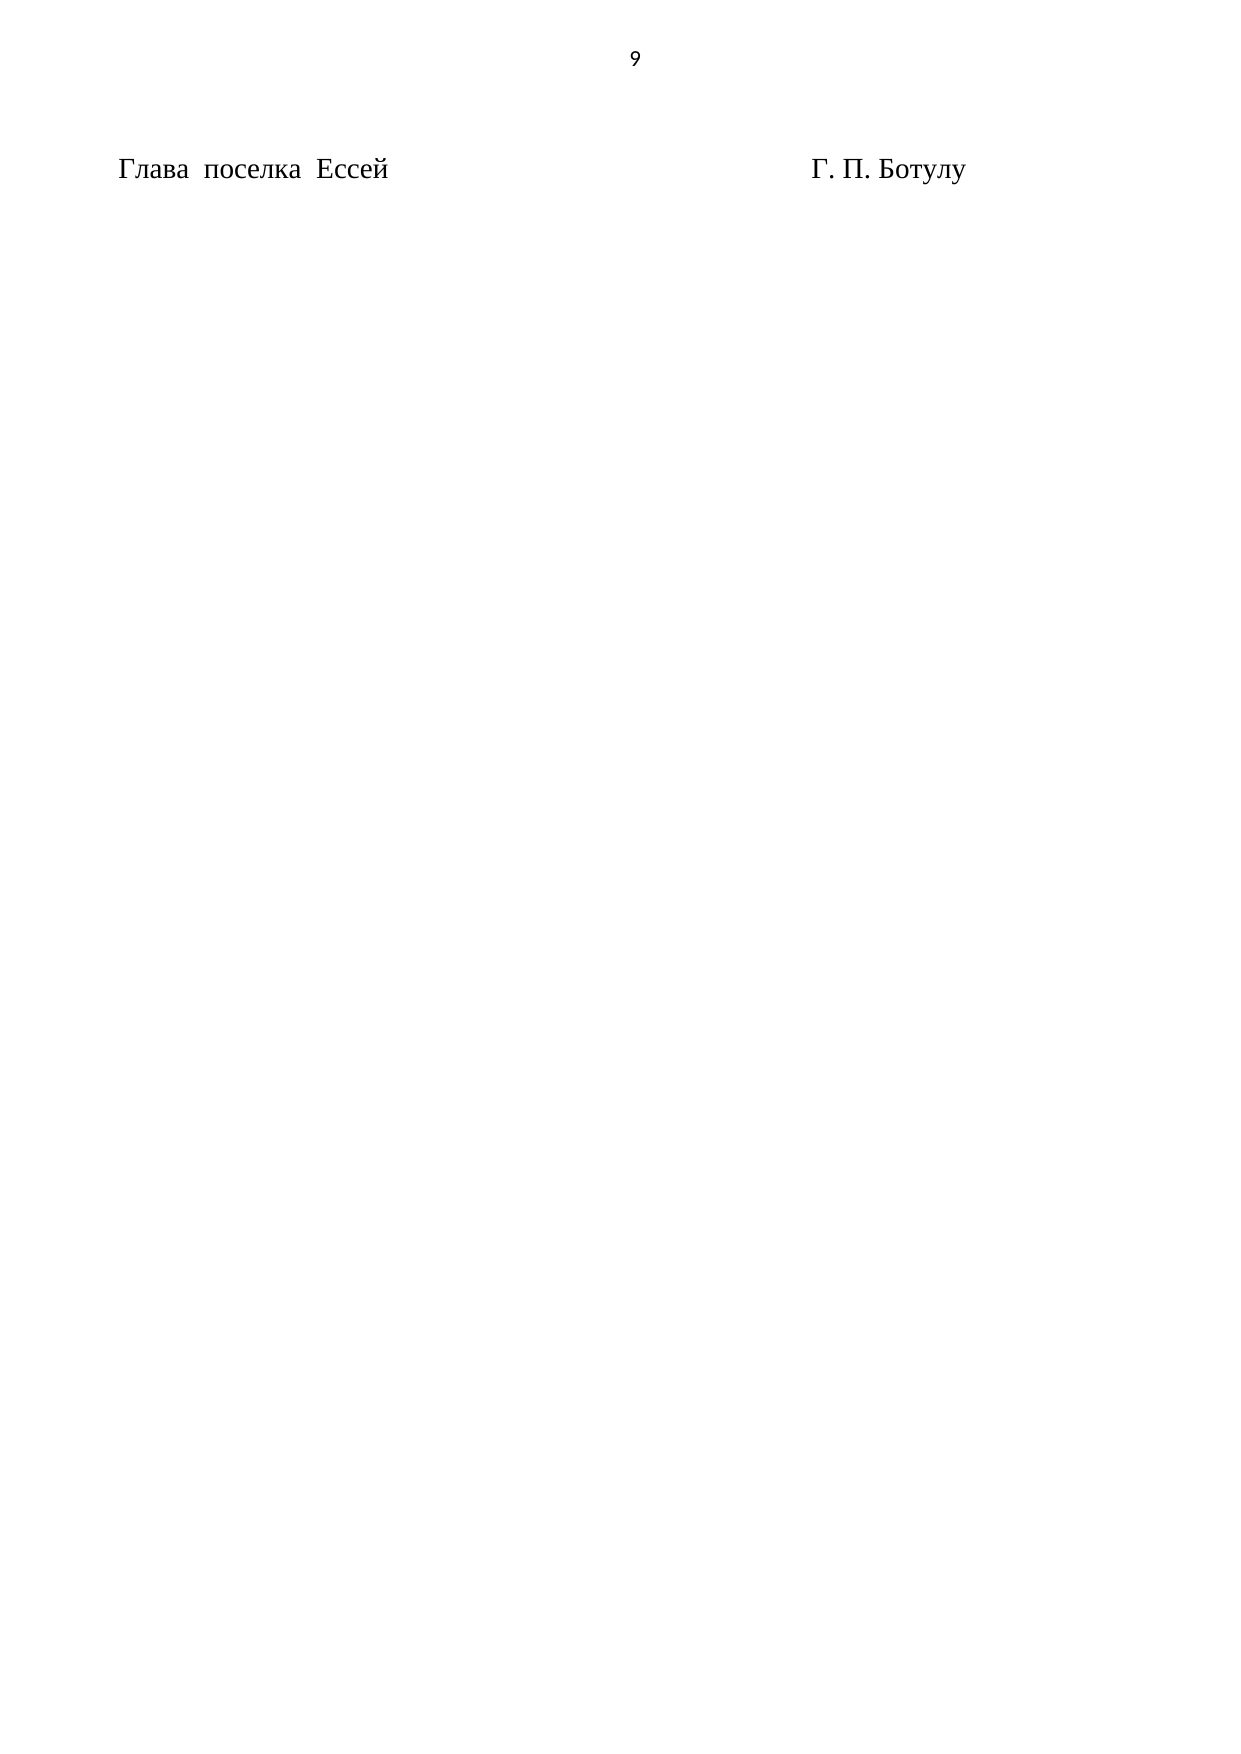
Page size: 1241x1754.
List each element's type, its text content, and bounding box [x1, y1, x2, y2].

text Глава поселка Ессей Г. П. Ботулу [118, 152, 1152, 185]
